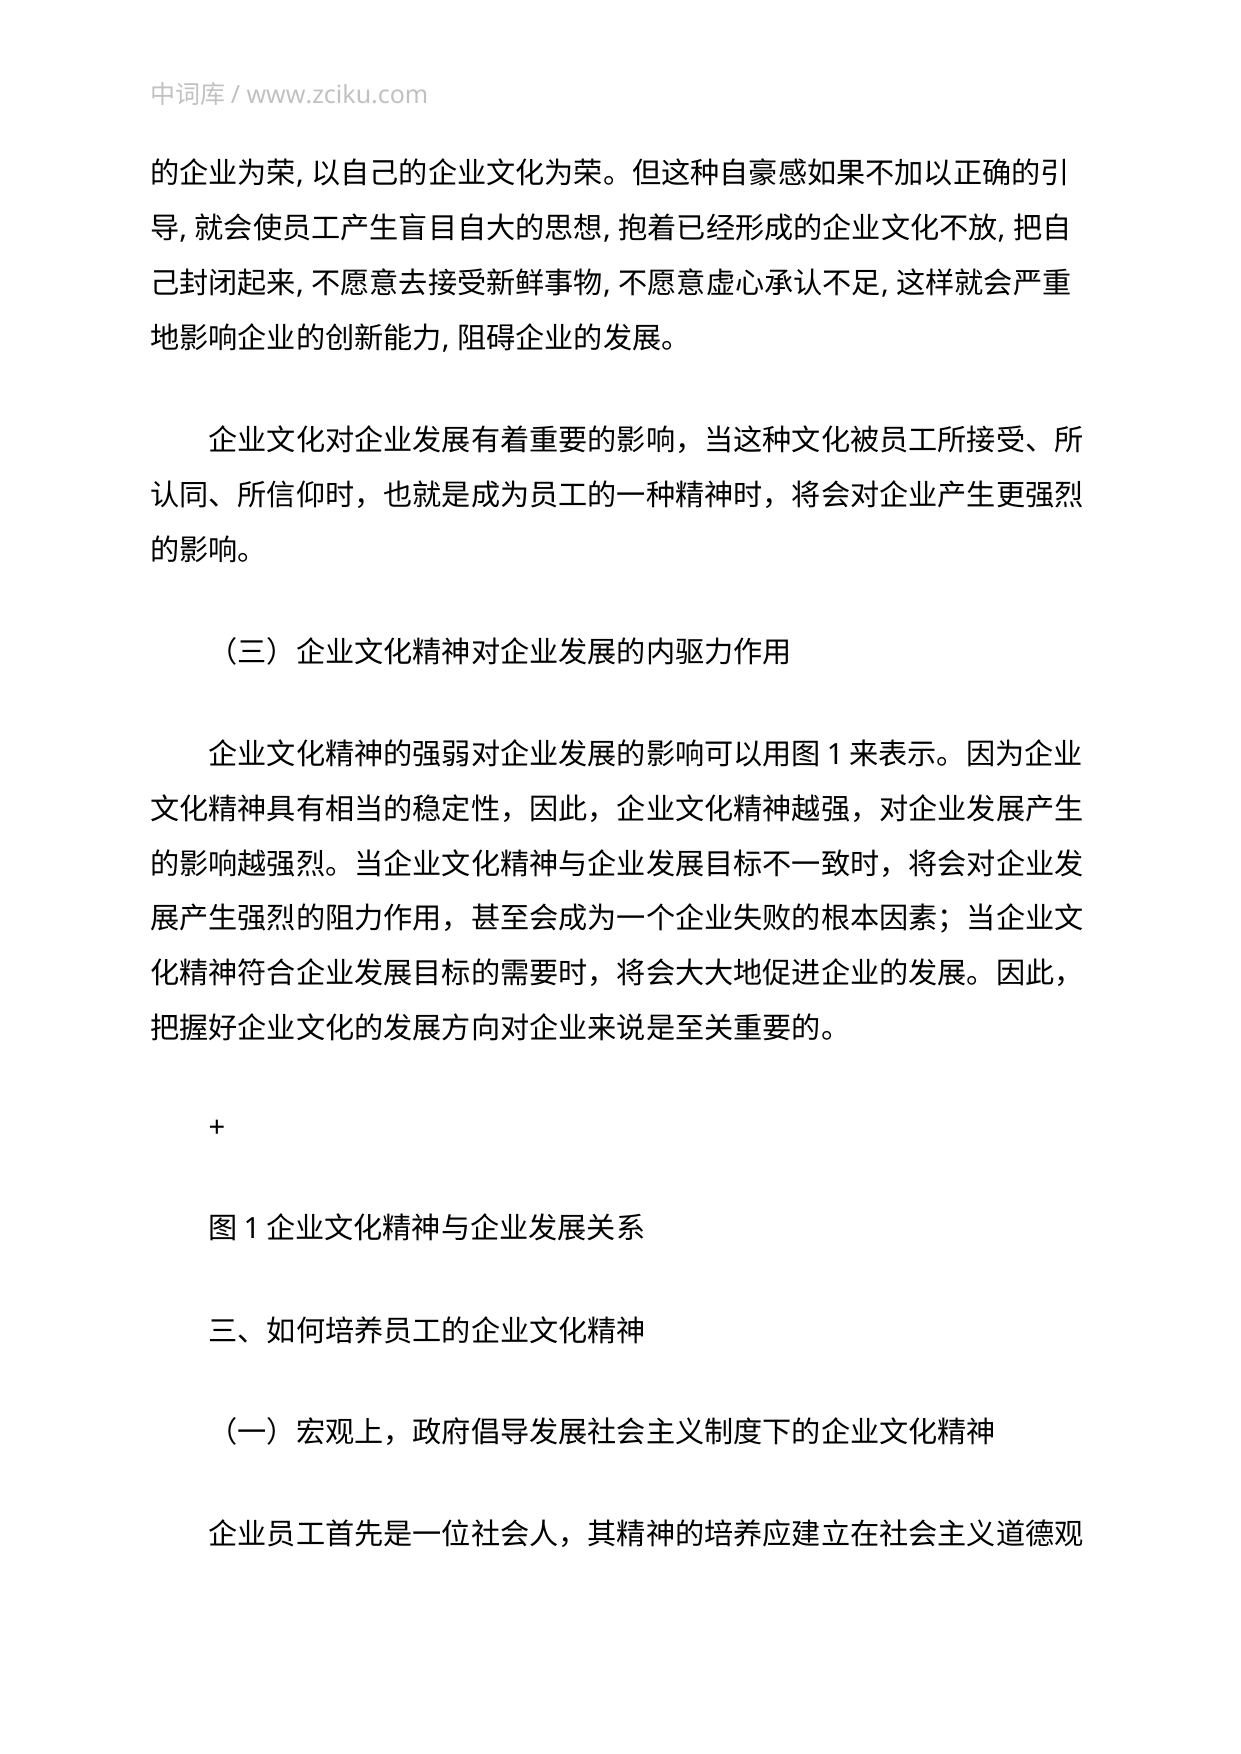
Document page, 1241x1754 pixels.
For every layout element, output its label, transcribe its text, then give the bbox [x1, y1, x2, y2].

text 企业文化精神的强弱对企业发展的影响可以用图1来表示。因为企业文化精神具有相当的稳定性，因此，企业文化精神越强，对企业发展产生的影响越强烈。当企业文化精神与企业发展目标不一致时，将会对企业发展产生强烈的阻力作用，甚至会成为一个企业失败的根本因素；当企业文化精神符合企业发展目标的需要时，将会大大地促进企业的发展。因此，把握好企业文化的发展方向对企业来说是至关重要的。 [150, 730, 1090, 1047]
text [150, 150, 1090, 357]
text 图1企业文化精神与企业发展关系 [150, 1205, 1090, 1247]
text 三、如何培养员工的企业文化精神 [150, 1307, 1090, 1349]
text + [150, 1107, 1090, 1146]
text （一）宏观上，政府倡导发展社会主义制度下的企业文化精神 [150, 1409, 1090, 1451]
text （三）企业文化精神对企业发展的内驱力作用 [150, 628, 1090, 671]
text 企业文化对企业发展有着重要的影响，当这种文化被员工所接受、所认同、所信仰时，也就是成为员工的一种精神时，将会对企业产生更强烈的影响。 [150, 417, 1090, 569]
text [150, 1511, 1090, 1553]
